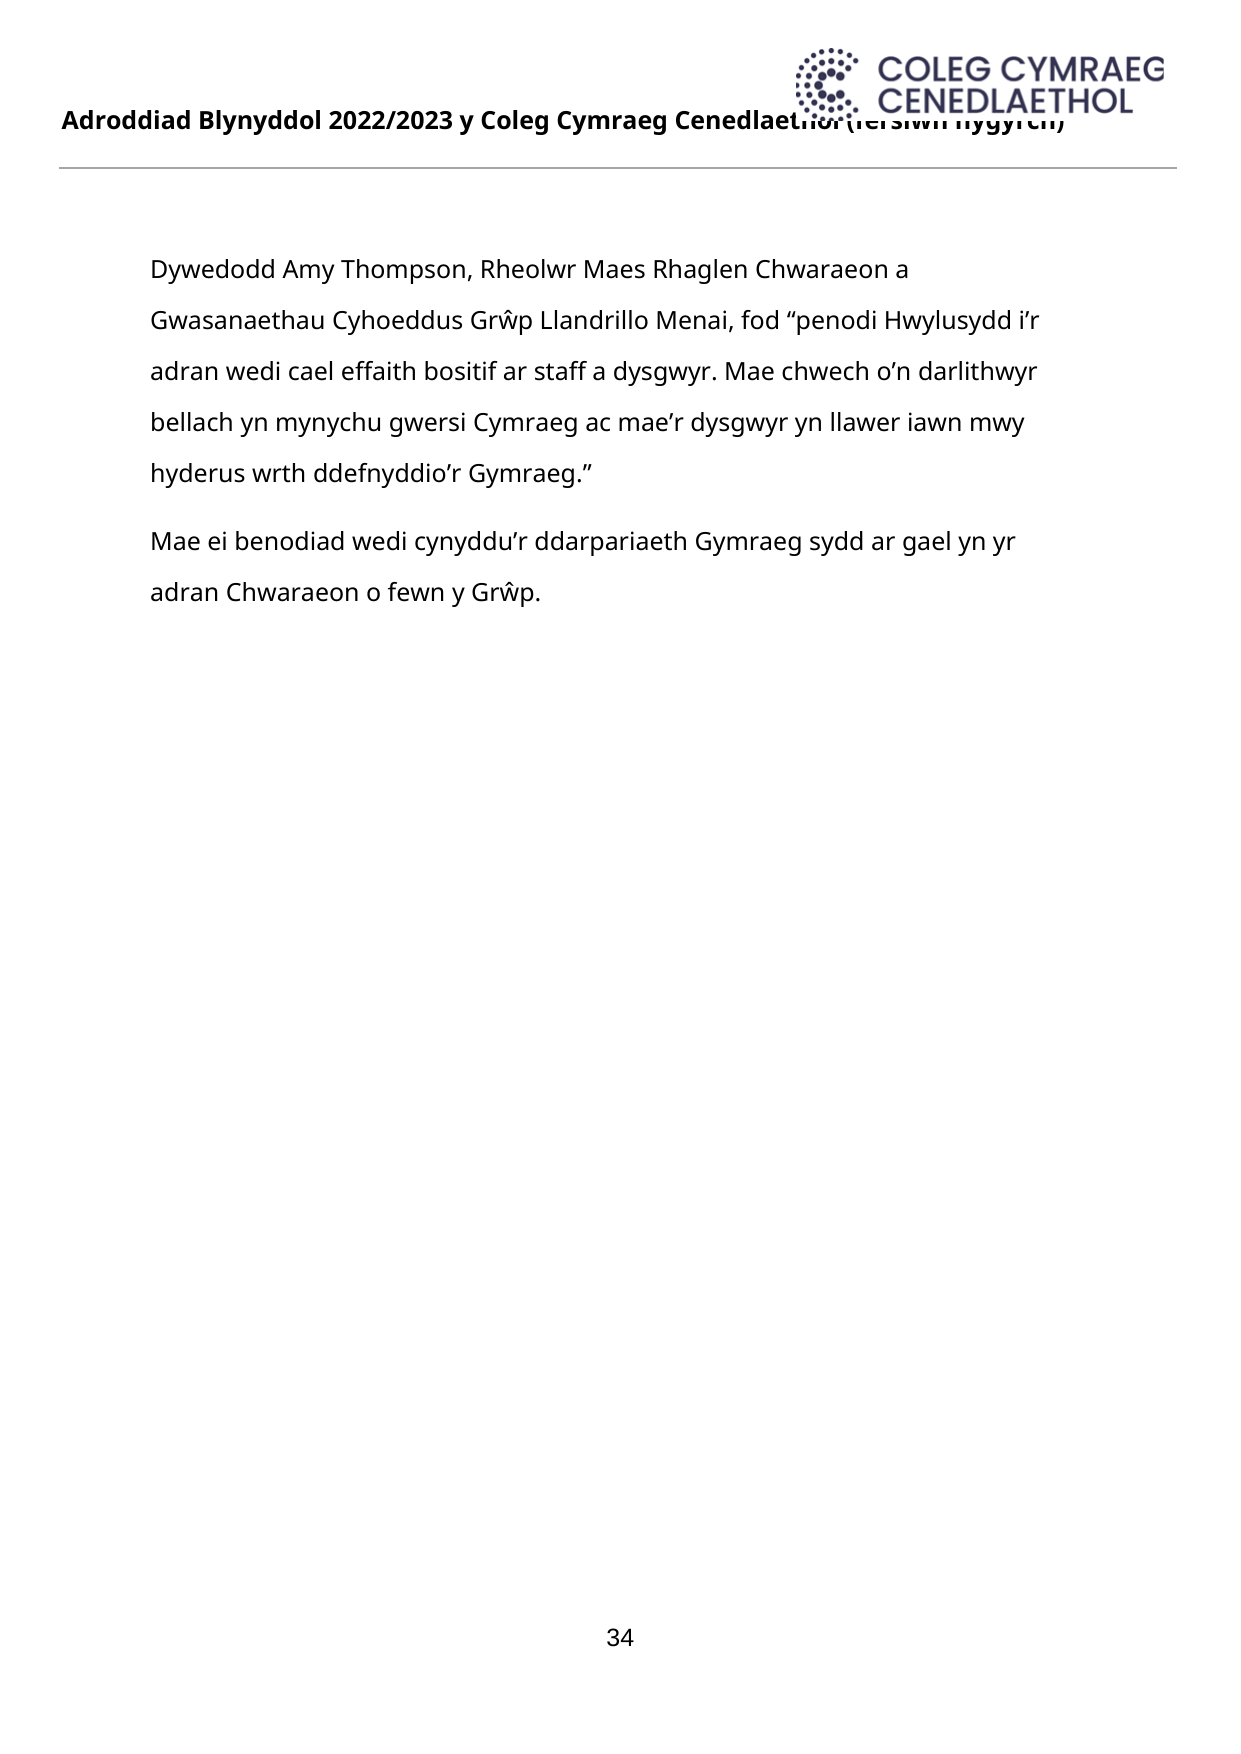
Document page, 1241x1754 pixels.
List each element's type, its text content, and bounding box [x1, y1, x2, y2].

picture [794, 48, 1163, 120]
text Dywedodd Amy Thompson, Rheolwr Maes Rhaglen Chwaraeon a Gwasanaethau Cyhoeddus Grŵp Llandrillo Menai, fod “penodi Hwylusydd i’r adran wedi cael effaith bositif ar staff a dysgwyr. Mae chwech o’n darlithwyr bellach yn mynychu gwersi Cymraeg ac mae’r dysgwyr yn llawer iawn mwy hyderus wrth ddefnyddio’r Gymraeg.” [150, 252, 1090, 490]
text Mae ei benodiad wedi cynyddu’r ddarpariaeth Gymraeg sydd ar gael yn yr adran Chwaraeon o fewn y Grŵp. [150, 523, 1090, 608]
